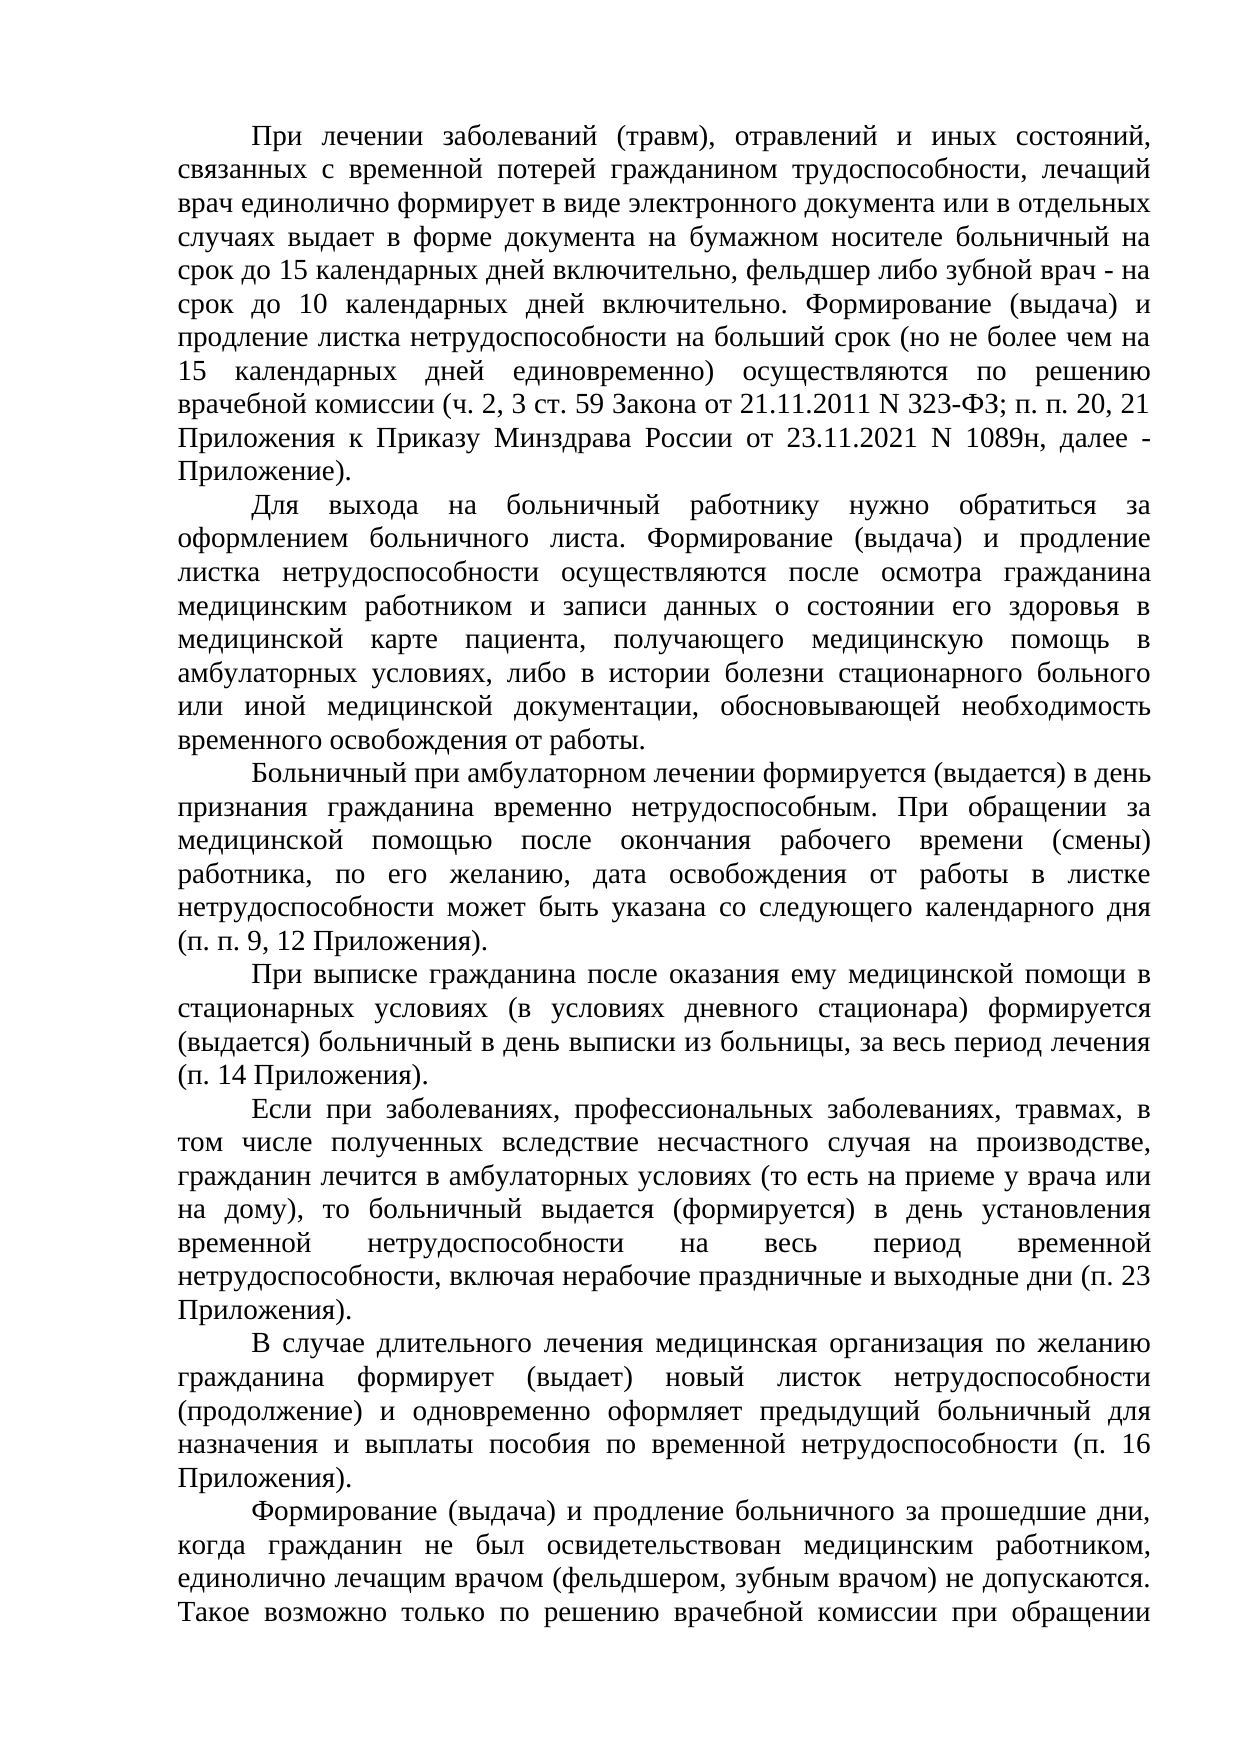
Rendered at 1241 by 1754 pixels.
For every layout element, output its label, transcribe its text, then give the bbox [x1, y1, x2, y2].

text При лечении заболеваний (травм), отравлений и иных состояний, связанных с временной потерей гражданином трудоспособности, лечащий врач единолично формирует в виде электронного документа или в отдельных случаях выдает в форме документа на бумажном носителе больничный на срок до 15 календарных дней включительно, фельдшер либо зубной врач - на срок до 10 календарных дней включительно. Формирование (выдача) и продление листка нетрудоспособности на больший срок (но не более чем на 15 календарных дней единовременно) осуществляются по решению врачебной комиссии (ч. 2, 3 ст. 59 Закона от 21.11.2011 N 323-ФЗ; п. п. 20, 21 Приложения к Приказу Минздрава России от 23.11.2021 N 1089н, далее - Приложение). [177, 118, 1152, 487]
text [177, 1493, 1152, 1627]
text Больничный при амбулаторном лечении формируется (выдается) в день признания гражданина временно нетрудоспособным. При обращении за медицинской помощью после окончания рабочего времени (смены) работника, по его желанию, дата освобождения от работы в листке нетрудоспособности может быть указана со следующего календарного дня (п. п. 9, 12 Приложения). [177, 755, 1152, 957]
text При выписке гражданина после оказания ему медицинской помощи в стационарных условиях (в условиях дневного стационара) формируется (выдается) больничный в день выписки из больницы, за весь период лечения (п. 14 Приложения). [177, 957, 1152, 1091]
text Если при заболеваниях, профессиональных заболеваниях, травмах, в том числе полученных вследствие несчастного случая на производстве, гражданин лечится в амбулаторных условиях (то есть на приеме у врача или на дому), то больничный выдается (формируется) в день установления временной нетрудоспособности на весь период временной нетрудоспособности, включая нерабочие праздничные и выходные дни (п. 23 Приложения). [177, 1091, 1152, 1326]
text Для выхода на больничный работнику нужно обратиться за оформлением больничного листа. Формирование (выдача) и продление листка нетрудоспособности осуществляются после осмотра гражданина медицинским работником и записи данных о состоянии его здоровья в медицинской карте пациента, получающего медицинскую помощь в амбулаторных условиях, либо в истории болезни стационарного больного или иной медицинской документации, обосновывающей необходимость временного освобождения от работы. [177, 487, 1152, 755]
text В случае длительного лечения медицинская организация по желанию гражданина формирует (выдает) новый листок нетрудоспособности (продолжение) и одновременно оформляет предыдущий больничный для назначения и выплаты пособия по временной нетрудоспособности (п. 16 Приложения). [177, 1326, 1152, 1493]
